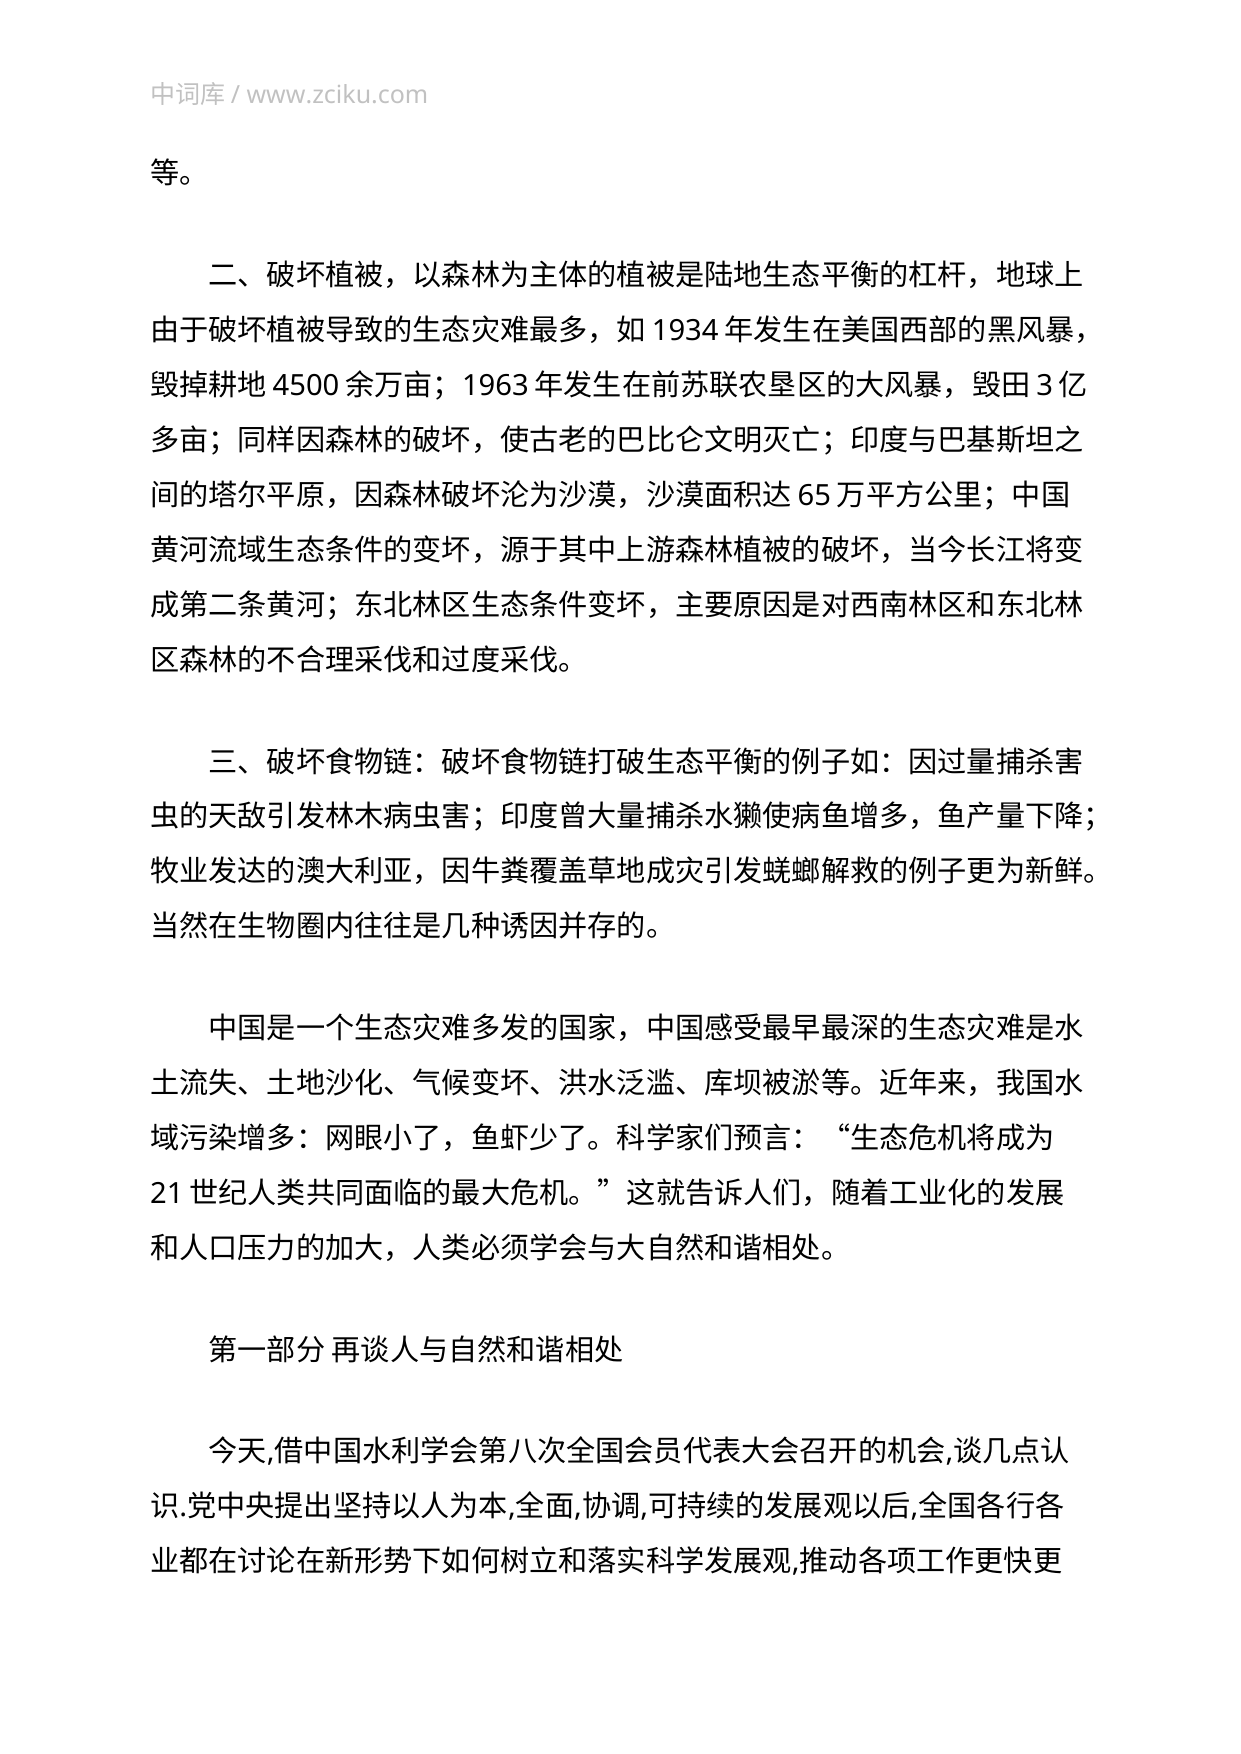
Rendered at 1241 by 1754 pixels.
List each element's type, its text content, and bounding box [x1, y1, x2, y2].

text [150, 1428, 1090, 1580]
text 中国是一个生态灾难多发的国家，中国感受最早最深的生态灾难是水土流失、土地沙化、气候变坏、洪水泛滥、库坝被淤等。近年来，我国水域污染增多：网眼小了，鱼虾少了。科学家们预言：“生态危机将成为21世纪人类共同面临的最大危机。”这就告诉人们，随着工业化的发展和人口压力的加大，人类必须学会与大自然和谐相处。 [150, 1004, 1090, 1267]
text 三、破坏食物链：破坏食物链打破生态平衡的例子如：因过量捕杀害虫的天敌引发林木病虫害；印度曾大量捕杀水獭使病鱼增多，鱼产量下降；牧业发达的澳大利亚，因牛粪覆盖草地成灾引发蜣螂解救的例子更为新鲜。当然在生物圈内往往是几种诱因并存的。 [150, 738, 1090, 945]
text 第一部分 再谈人与自然和谐相处 [150, 1326, 1090, 1368]
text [150, 150, 1090, 192]
text 二、破坏植被，以森林为主体的植被是陆地生态平衡的杠杆，地球上由于破坏植被导致的生态灾难最多，如1934年发生在美国西部的黑风暴，毁掉耕地4500余万亩；1963年发生在前苏联农垦区的大风暴，毁田3亿多亩；同样因森林的破坏，使古老的巴比仑文明灭亡；印度与巴基斯坦之间的塔尔平原，因森林破坏沦为沙漠，沙漠面积达65万平方公里；中国黄河流域生态条件的变坏，源于其中上游森林植被的破坏，当今长江将变成第二条黄河；东北林区生态条件变坏，主要原因是对西南林区和东北林区森林的不合理采伐和过度采伐。 [150, 252, 1090, 679]
